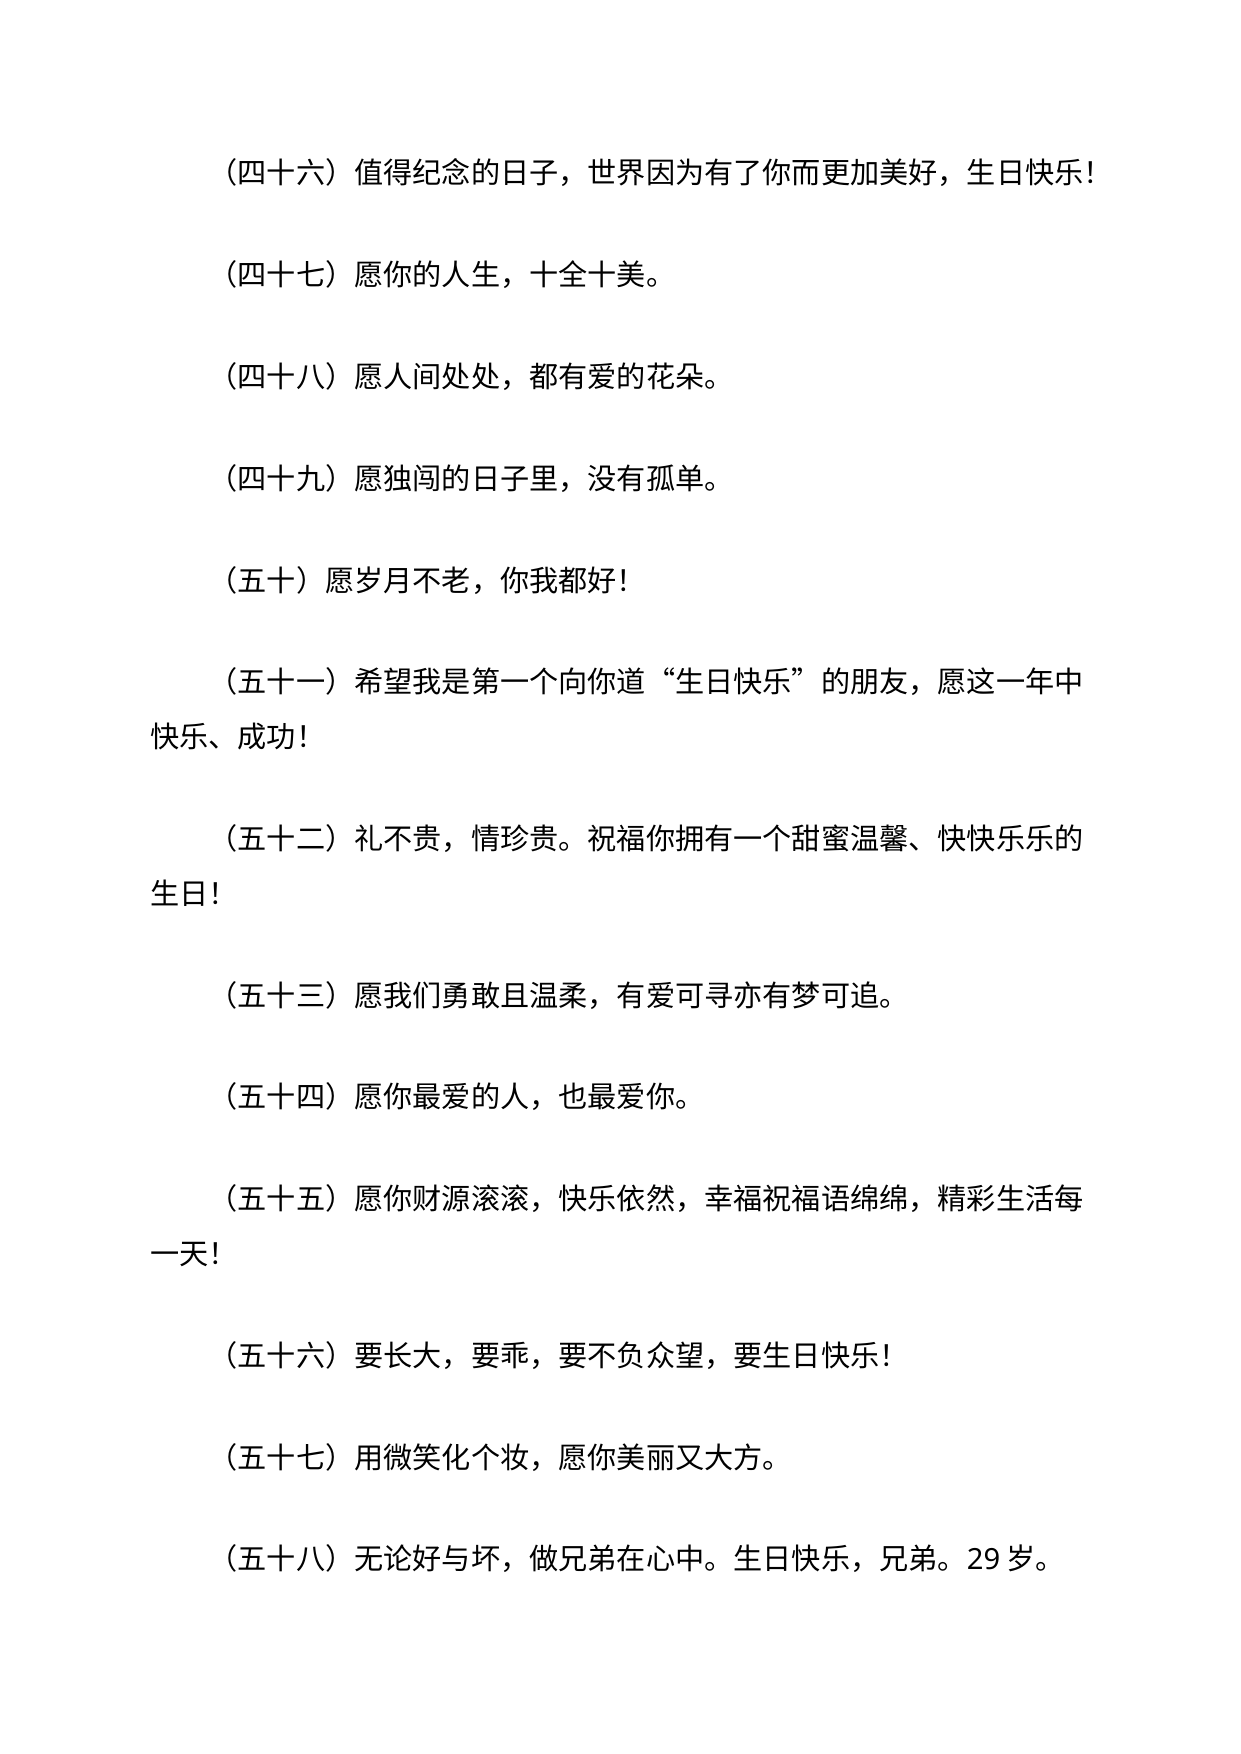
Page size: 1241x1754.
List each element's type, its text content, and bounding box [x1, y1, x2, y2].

text （五十一）希望我是第一个向你道“生日快乐”的朋友，愿这一年中快乐、成功！ [150, 659, 1090, 756]
text （五十四）愿你最爱的人，也最爱你。 [150, 1074, 1090, 1116]
text （五十八）无论好与坏，做兄弟在心中。生日快乐，兄弟。29岁。 [150, 1536, 1090, 1578]
text （五十）愿岁月不老，你我都好！ [150, 557, 1090, 599]
text （四十六）值得纪念的日子，世界因为有了你而更加美好，生日快乐！ [150, 150, 1090, 192]
text （四十九）愿独闯的日子里，没有孤单。 [150, 455, 1090, 498]
text （四十七）愿你的人生，十全十美。 [150, 252, 1090, 294]
text （五十二）礼不贵，情珍贵。祝福你拥有一个甜蜜温馨、快快乐乐的生日！ [150, 816, 1090, 913]
text （五十五）愿你财源滚滚，快乐依然，幸福祝福语绵绵，精彩生活每一天！ [150, 1176, 1090, 1273]
text （五十六）要长大，要乖，要不负众望，要生日快乐！ [150, 1332, 1090, 1375]
text （五十七）用微笑化个妆，愿你美丽又大方。 [150, 1434, 1090, 1476]
text （四十八）愿人间处处，都有爱的花朵。 [150, 353, 1090, 396]
text （五十三）愿我们勇敢且温柔，有爱可寻亦有梦可追。 [150, 972, 1090, 1014]
